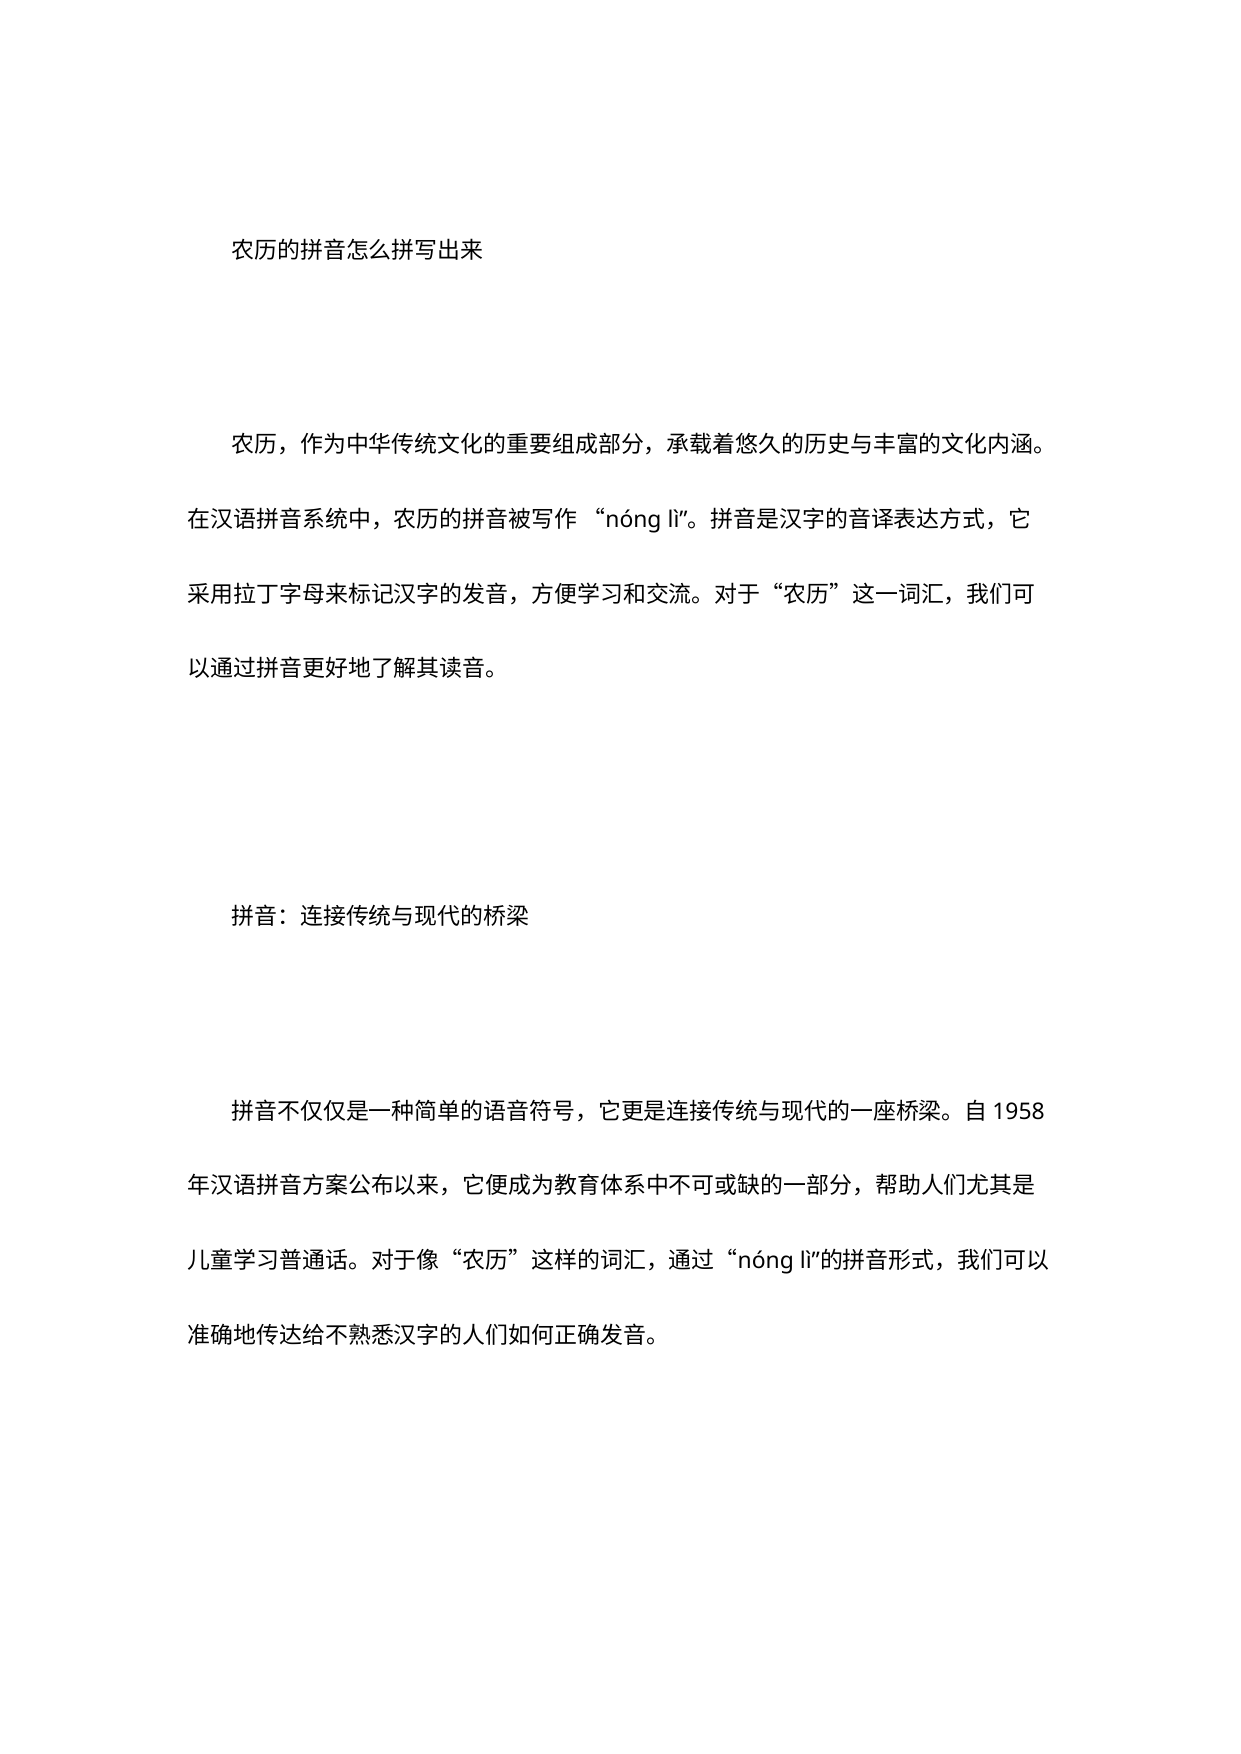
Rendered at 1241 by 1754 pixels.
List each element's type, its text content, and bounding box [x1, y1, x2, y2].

text 农历，作为中华传统文化的重要组成部分，承载着悠久的历史与丰富的文化内涵。在汉语拼音系统中，农历的拼音被写作 “nóng lì”。拼音是汉字的音译表达方式，它采用拉丁字母来标记汉字的发音，方便学习和交流。对于“农历”这一词汇，我们可以通过拼音更好地了解其读音。 [187, 410, 1053, 699]
text 农历的拼音怎么拼写出来 [187, 216, 1053, 281]
text 拼音不仅仅是一种简单的语音符号，它更是连接传统与现代的一座桥梁。自1958年汉语拼音方案公布以来，它便成为教育体系中不可或缺的一部分，帮助人们尤其是儿童学习普通话。对于像“农历”这样的词汇，通过“nóng lì”的拼音形式，我们可以准确地传达给不熟悉汉字的人们如何正确发音。 [187, 1077, 1053, 1366]
text 拼音：连接传统与现代的桥梁 [187, 882, 1053, 947]
